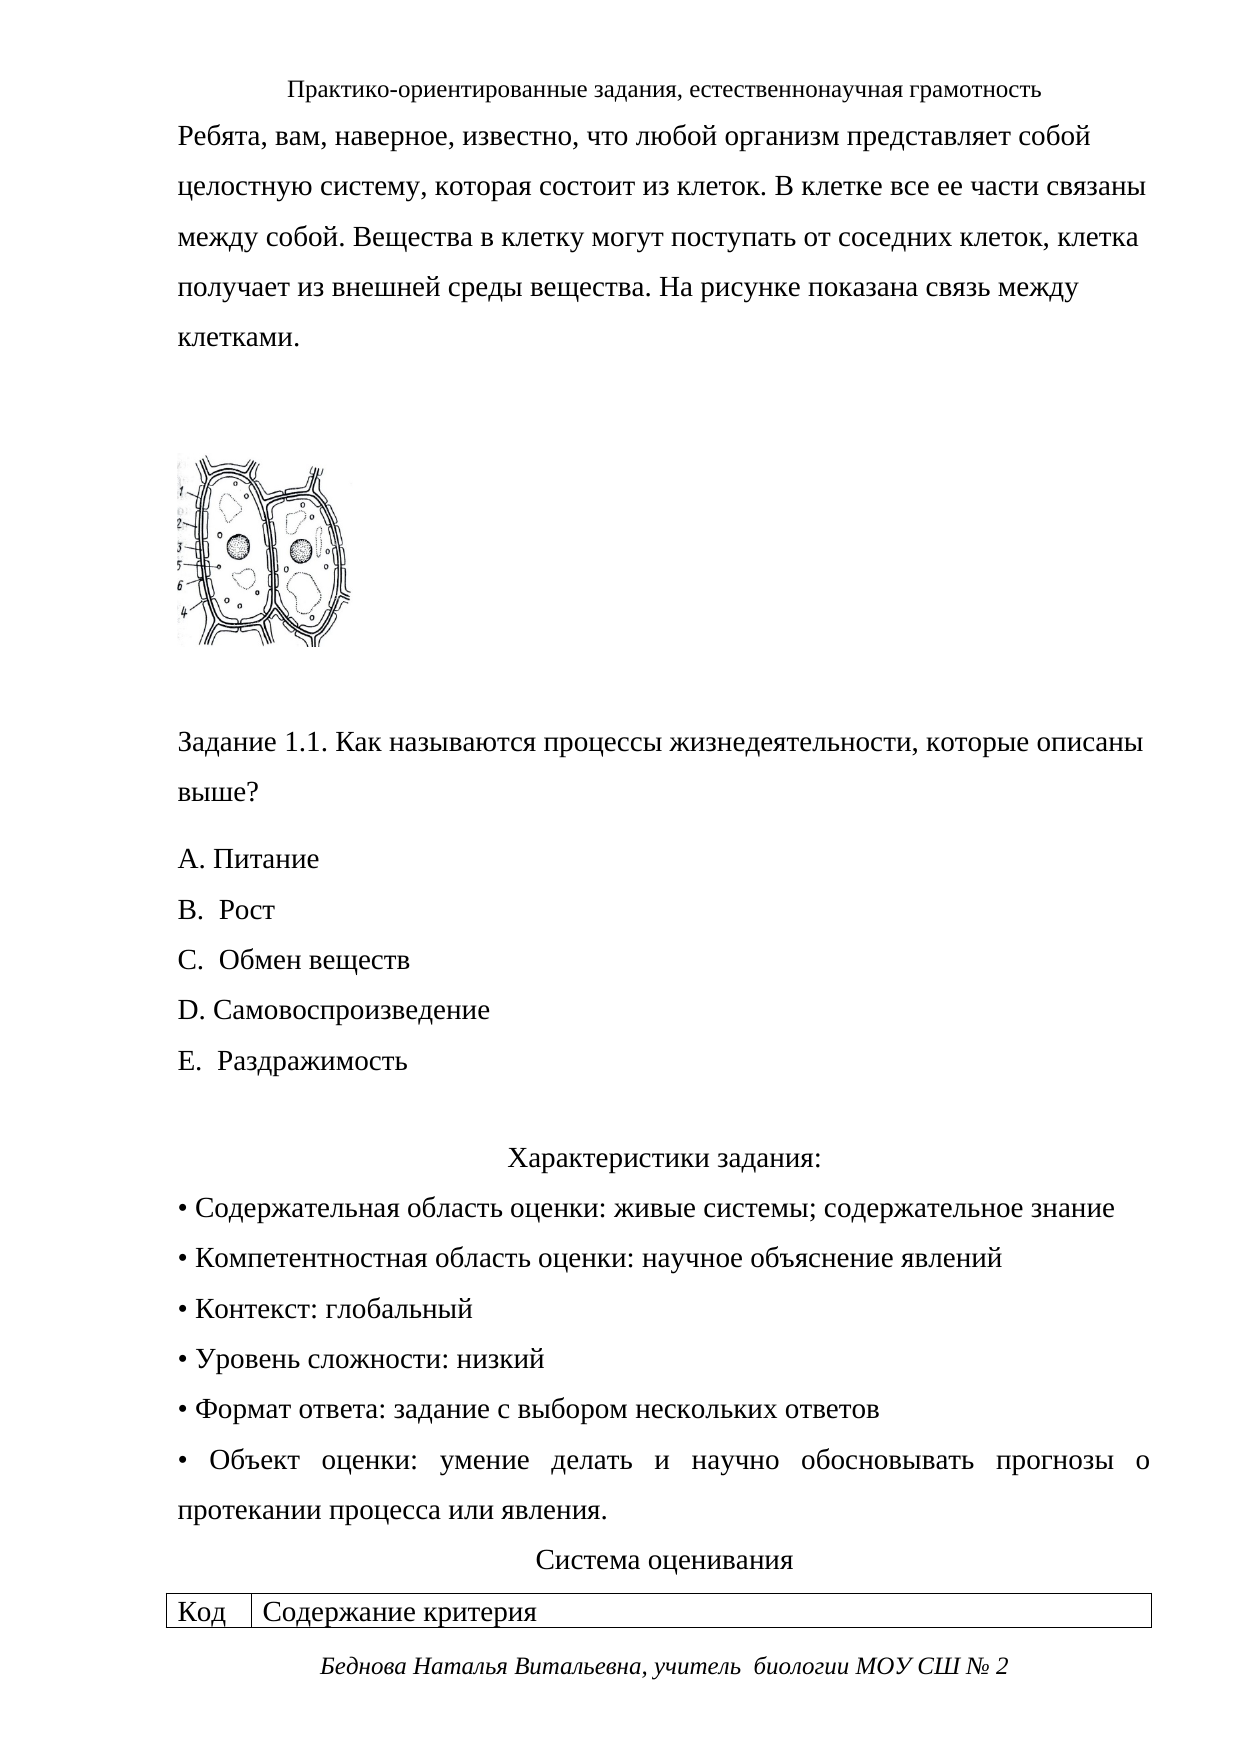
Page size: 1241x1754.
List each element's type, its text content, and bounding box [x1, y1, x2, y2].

text • Уровень сложности: низкий [177, 1341, 1152, 1375]
text D. Самовоспроизведение [177, 992, 1152, 1026]
text Характеристики задания: [177, 1140, 1152, 1173]
text • Контекст: глобальный [177, 1291, 1152, 1324]
text B. Рост [177, 892, 1152, 925]
table_header Код [167, 1594, 251, 1627]
text C. Обмен веществ [177, 942, 1152, 976]
picture [177, 453, 353, 647]
table_header Содержание критерия [252, 1594, 1151, 1627]
text • Формат ответа: задание с выбором нескольких ответов [177, 1391, 1152, 1425]
text • Объект оценки: умение делать и научно обосновывать прогнозы о протекании процесса или явления. [177, 1442, 1152, 1526]
text Система оценивания [177, 1542, 1152, 1576]
text Ребята, вам, наверное, известно, что любой организм представляет собой целостную систему, которая состоит из клеток. В клетке все ее части связаны между собой. Вещества в клетку могут поступать от соседних клеток, клетка получает из внешней среды вещества. На рисунке показана связь между клетками. [177, 118, 1152, 353]
text • Компетентностная область оценки: научное объяснение явлений [177, 1241, 1152, 1274]
text A. Питание [177, 841, 1152, 875]
text E. Раздражимость [177, 1043, 1152, 1076]
text Задание 1.1. Как называются процессы жизнедеятельности, которые описаны выше? [177, 724, 1152, 808]
text • Содержательная область оценки: живые системы; содержательное знание [177, 1190, 1152, 1224]
